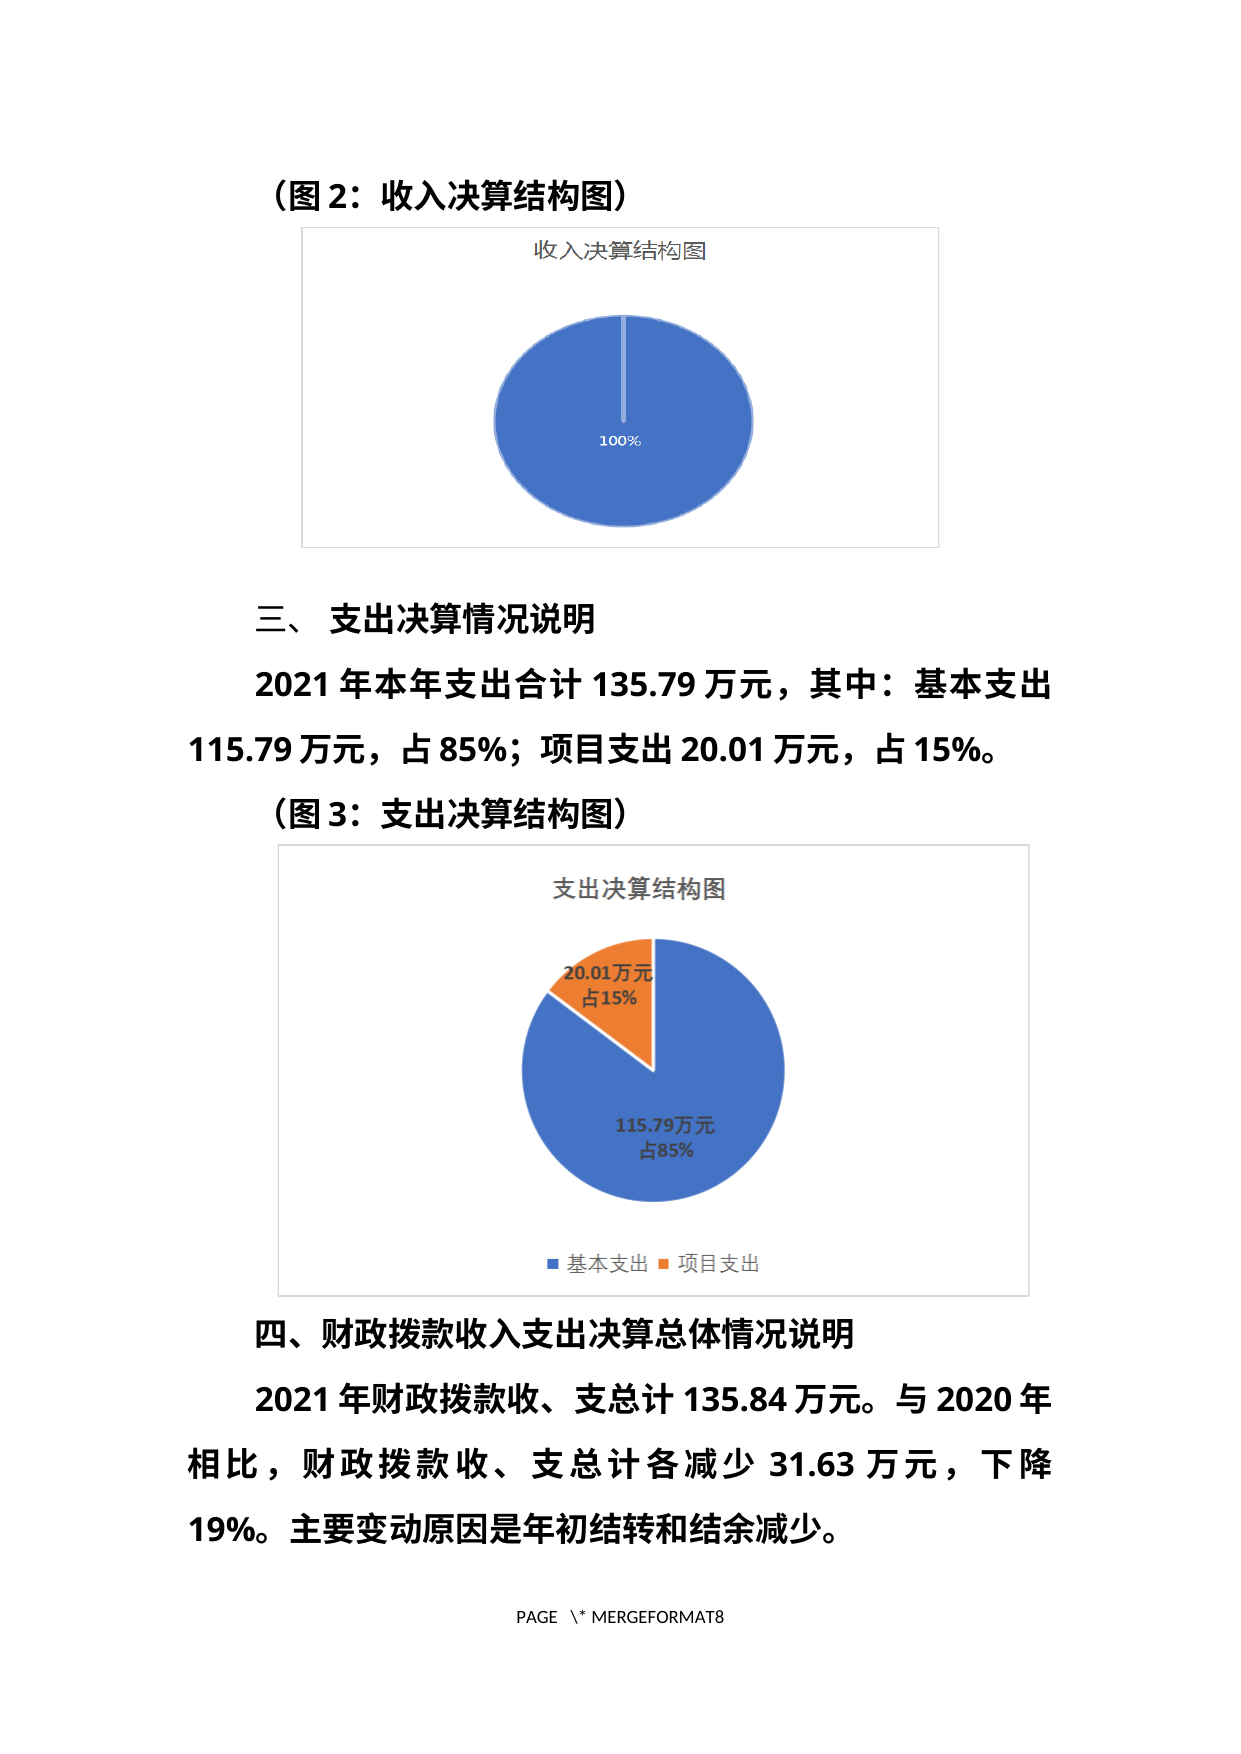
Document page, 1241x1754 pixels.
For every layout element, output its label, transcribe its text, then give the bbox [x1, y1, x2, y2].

text 四、财政拨款收入支出决算总体情况说明 [187, 1299, 1053, 1364]
text （图3：支出决算结构图） [187, 779, 1053, 844]
picture [277, 844, 1030, 1297]
text 2021年财政拨款收、支总计135.84万元。与2020年相比，财政拨款收、支总计各减少31.63万元，下降19%。主要变动原因是年初结转和结余减少。 [187, 1364, 1053, 1559]
picture [301, 227, 940, 557]
text （图2：收入决算结构图） [187, 162, 1053, 227]
text 2021年本年支出合计135.79万元，其中：基本支出115.79万元，占85%；项目支出20.01万元，占15%。 [187, 649, 1053, 779]
list 支出决算情况说明 [254, 584, 1053, 649]
